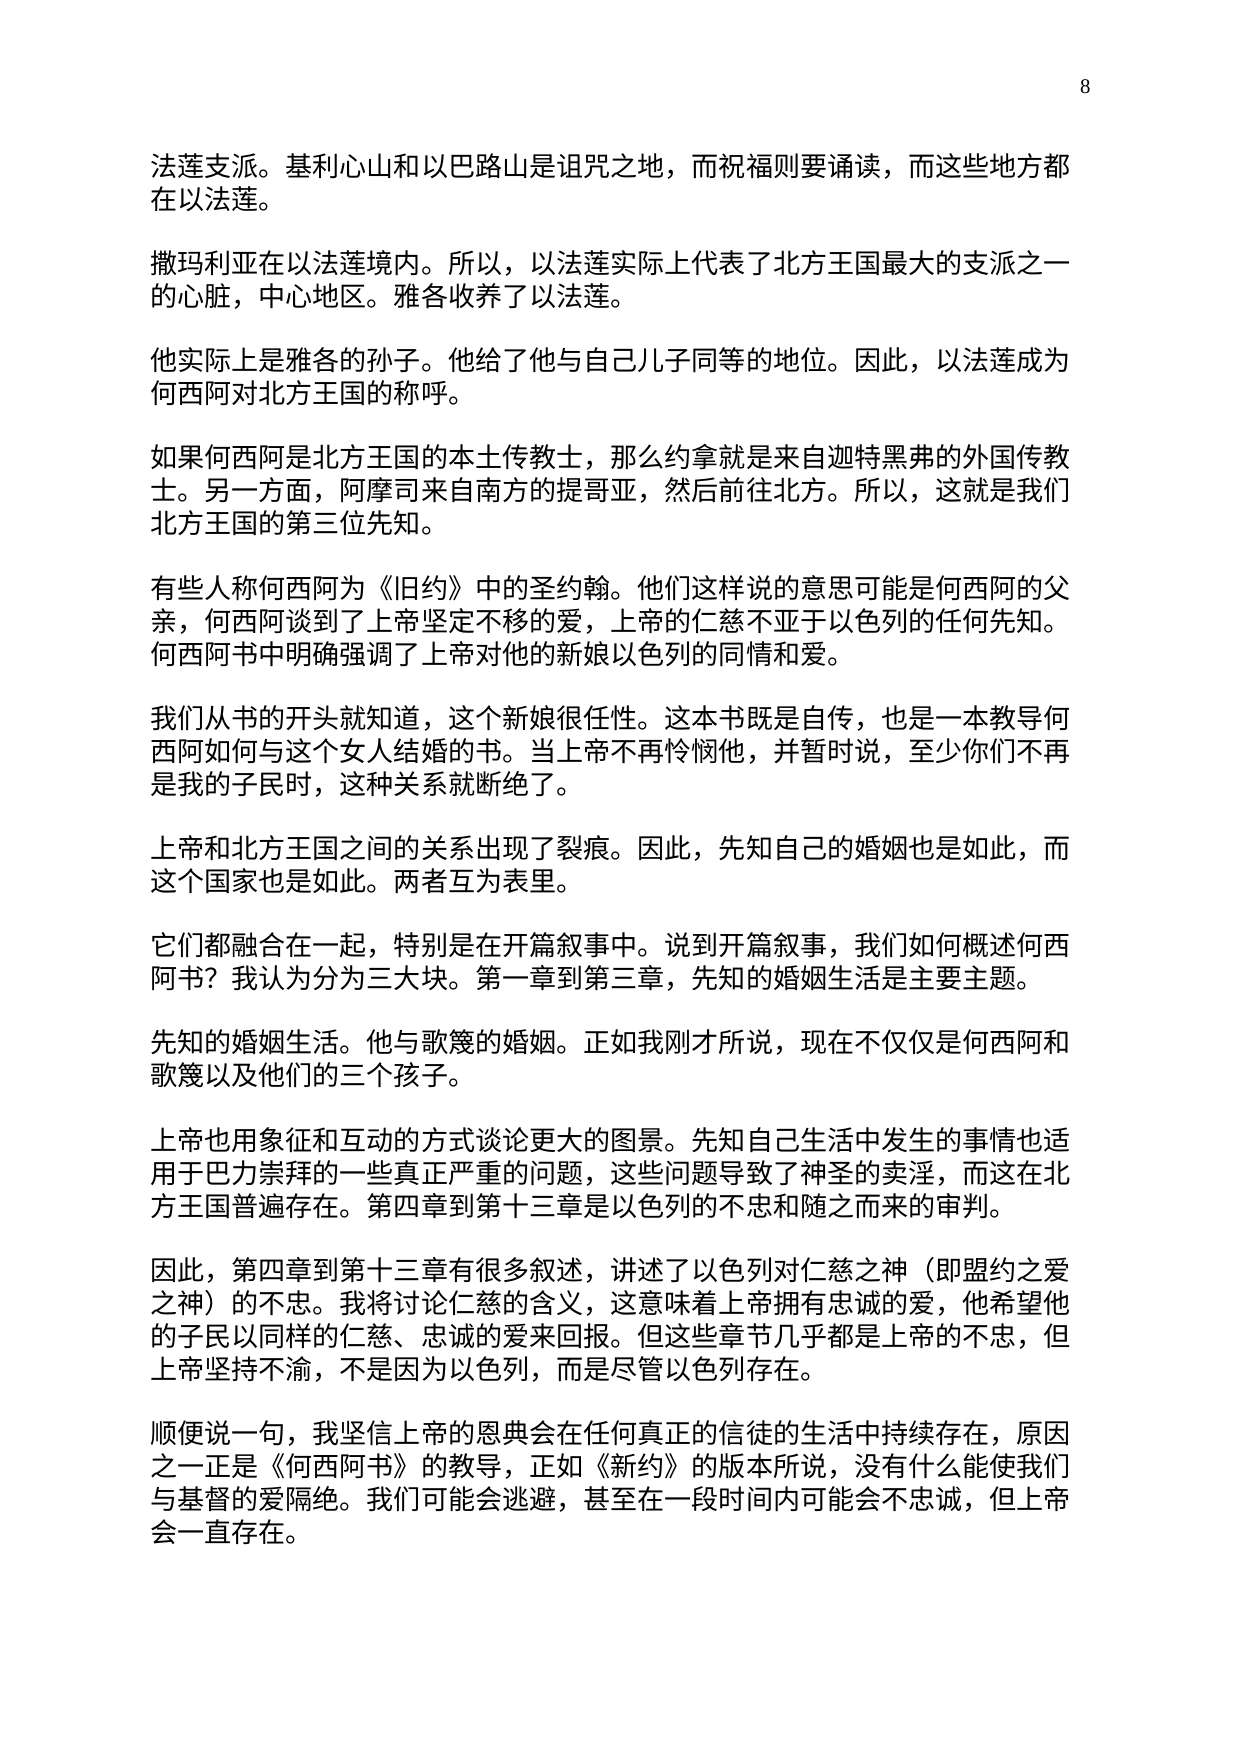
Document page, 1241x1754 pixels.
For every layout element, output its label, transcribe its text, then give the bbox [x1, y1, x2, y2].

text 顺便说一句，我坚信上帝的恩典会在任何真正的信徒的生活中持续存在，原因之一正是《何西阿书》的教导，正如《新约》的版本所说，没有什么能使我们与基督的爱隔绝。我们可能会逃避，甚至在一段时间内可能会不忠诚，但上帝会一直存在。 [150, 1417, 1090, 1549]
text 撒玛利亚在以法莲境内。所以，以法莲实际上代表了北方王国最大的支派之一的心脏，中心地区。雅各收养了以法莲。 [150, 247, 1090, 313]
text 它们都融合在一起，特别是在开篇叙事中。说到开篇叙事，我们如何概述何西阿书？我认为分为三大块。第一章到第三章，先知的婚姻生活是主要主题。 [150, 929, 1090, 995]
text 因此，第四章到第十三章有很多叙述，讲述了以色列对仁慈之神（即盟约之爱之神）的不忠。我将讨论仁慈的含义，这意味着上帝拥有忠诚的爱，他希望他的子民以同样的仁慈、忠诚的爱来回报。但这些章节几乎都是上帝的不忠，但上帝坚持不渝，不是因为以色列，而是尽管以色列存在。 [150, 1254, 1090, 1386]
text 上帝和北方王国之间的关系出现了裂痕。因此，先知自己的婚姻也是如此，而这个国家也是如此。两者互为表里。 [150, 832, 1090, 898]
text 他实际上是雅各的孙子。他给了他与自己儿子同等的地位。因此，以法莲成为何西阿对北方王国的称呼。 [150, 344, 1090, 410]
text 我们从书的开头就知道，这个新娘很任性。这本书既是自传，也是一本教导何西阿如何与这个女人结婚的书。当上帝不再怜悯他，并暂时说，至少你们不再是我的子民时，这种关系就断绝了。 [150, 702, 1090, 801]
text 上帝也用象征和互动的方式谈论更大的图景。先知自己生活中发生的事情也适用于巴力崇拜的一些真正严重的问题，这些问题导致了神圣的卖淫，而这在北方王国普遍存在。第四章到第十三章是以色列的不忠和随之而来的审判。 [150, 1124, 1090, 1223]
text 先知的婚姻生活。他与歌篾的婚姻。正如我刚才所说，现在不仅仅是何西阿和歌篾以及他们的三个孩子。 [150, 1027, 1090, 1093]
text 有些人称何西阿为《旧约》中的圣约翰。他们这样说的意思可能是何西阿的父亲，何西阿谈到了上帝坚定不移的爱，上帝的仁慈不亚于以色列的任何先知。何西阿书中明确强调了上帝对他的新娘以色列的同情和爱。 [150, 572, 1090, 671]
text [150, 150, 1090, 216]
text 如果何西阿是北方王国的本土传教士，那么约拿就是来自迦特黑弗的外国传教士。另一方面，阿摩司来自南方的提哥亚，然后前往北方。所以，这就是我们北方王国的第三位先知。 [150, 442, 1090, 541]
